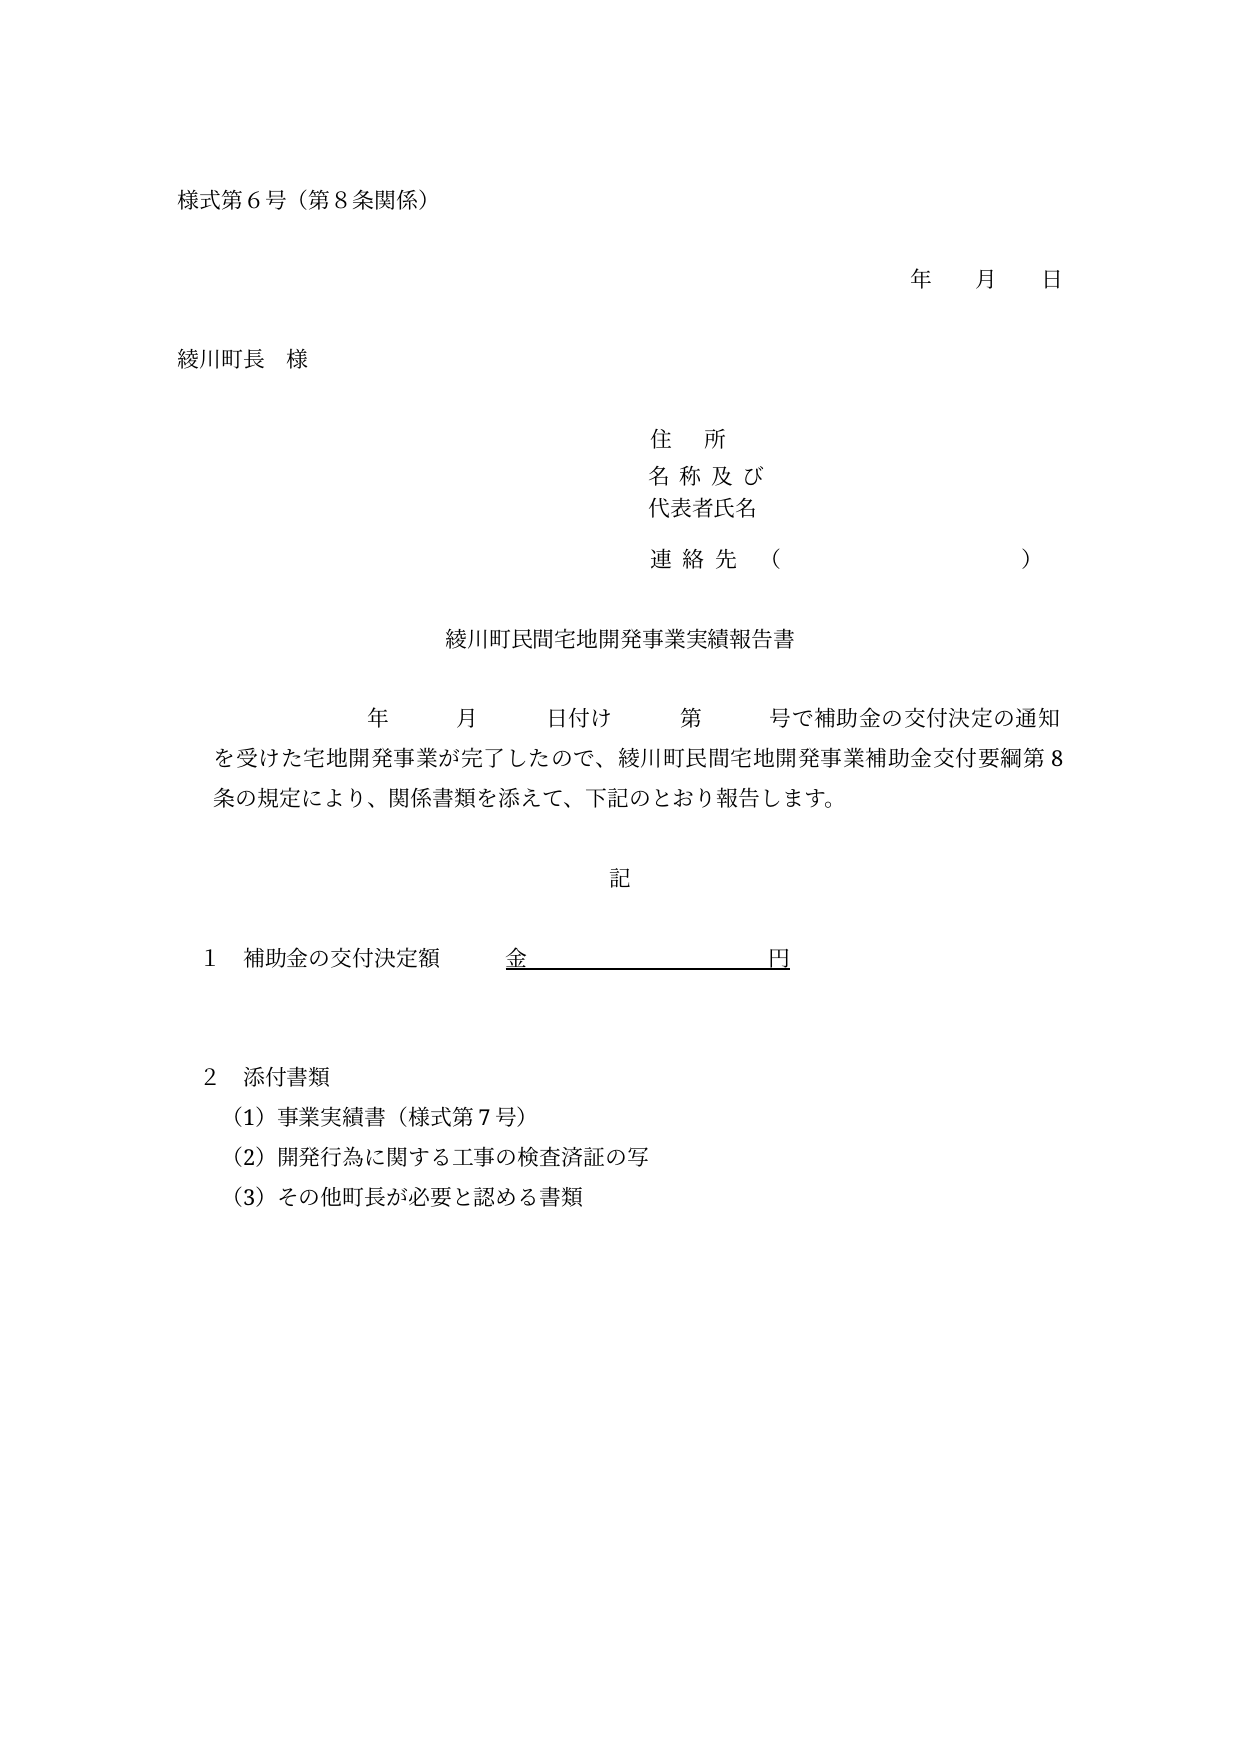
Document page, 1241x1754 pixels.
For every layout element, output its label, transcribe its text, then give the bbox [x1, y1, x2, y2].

text （3）その他町長が必要と認める書類 [177, 1176, 1063, 1216]
text 年 月 日付け 第 号で補助金の交付決定の通知を受けた宅地開発事業が完了したので、綾川町民間宅地開発事業補助金交付要綱第8条の規定により、関係書類を添えて、下記のとおり報告します。 [214, 697, 1063, 817]
text 住所 [650, 418, 1063, 458]
text ２ 添付書類 [177, 1056, 1063, 1096]
text （1）事業実績書（様式第7号） [177, 1096, 1063, 1136]
text 綾川町民間宅地開発事業実績報告書 [177, 618, 1063, 657]
text 連絡先 （ ） [650, 538, 1063, 578]
text １ 補助金の交付決定額 金 円 [177, 937, 1063, 977]
text 様式第６号（第８条関係） [177, 179, 1063, 219]
text 年 月 日 [177, 258, 1063, 298]
text （2）開発行為に関する工事の検査済証の写 [177, 1136, 1063, 1176]
text 綾川町長 様 [177, 338, 1063, 378]
subtitle 記 [177, 857, 1063, 897]
